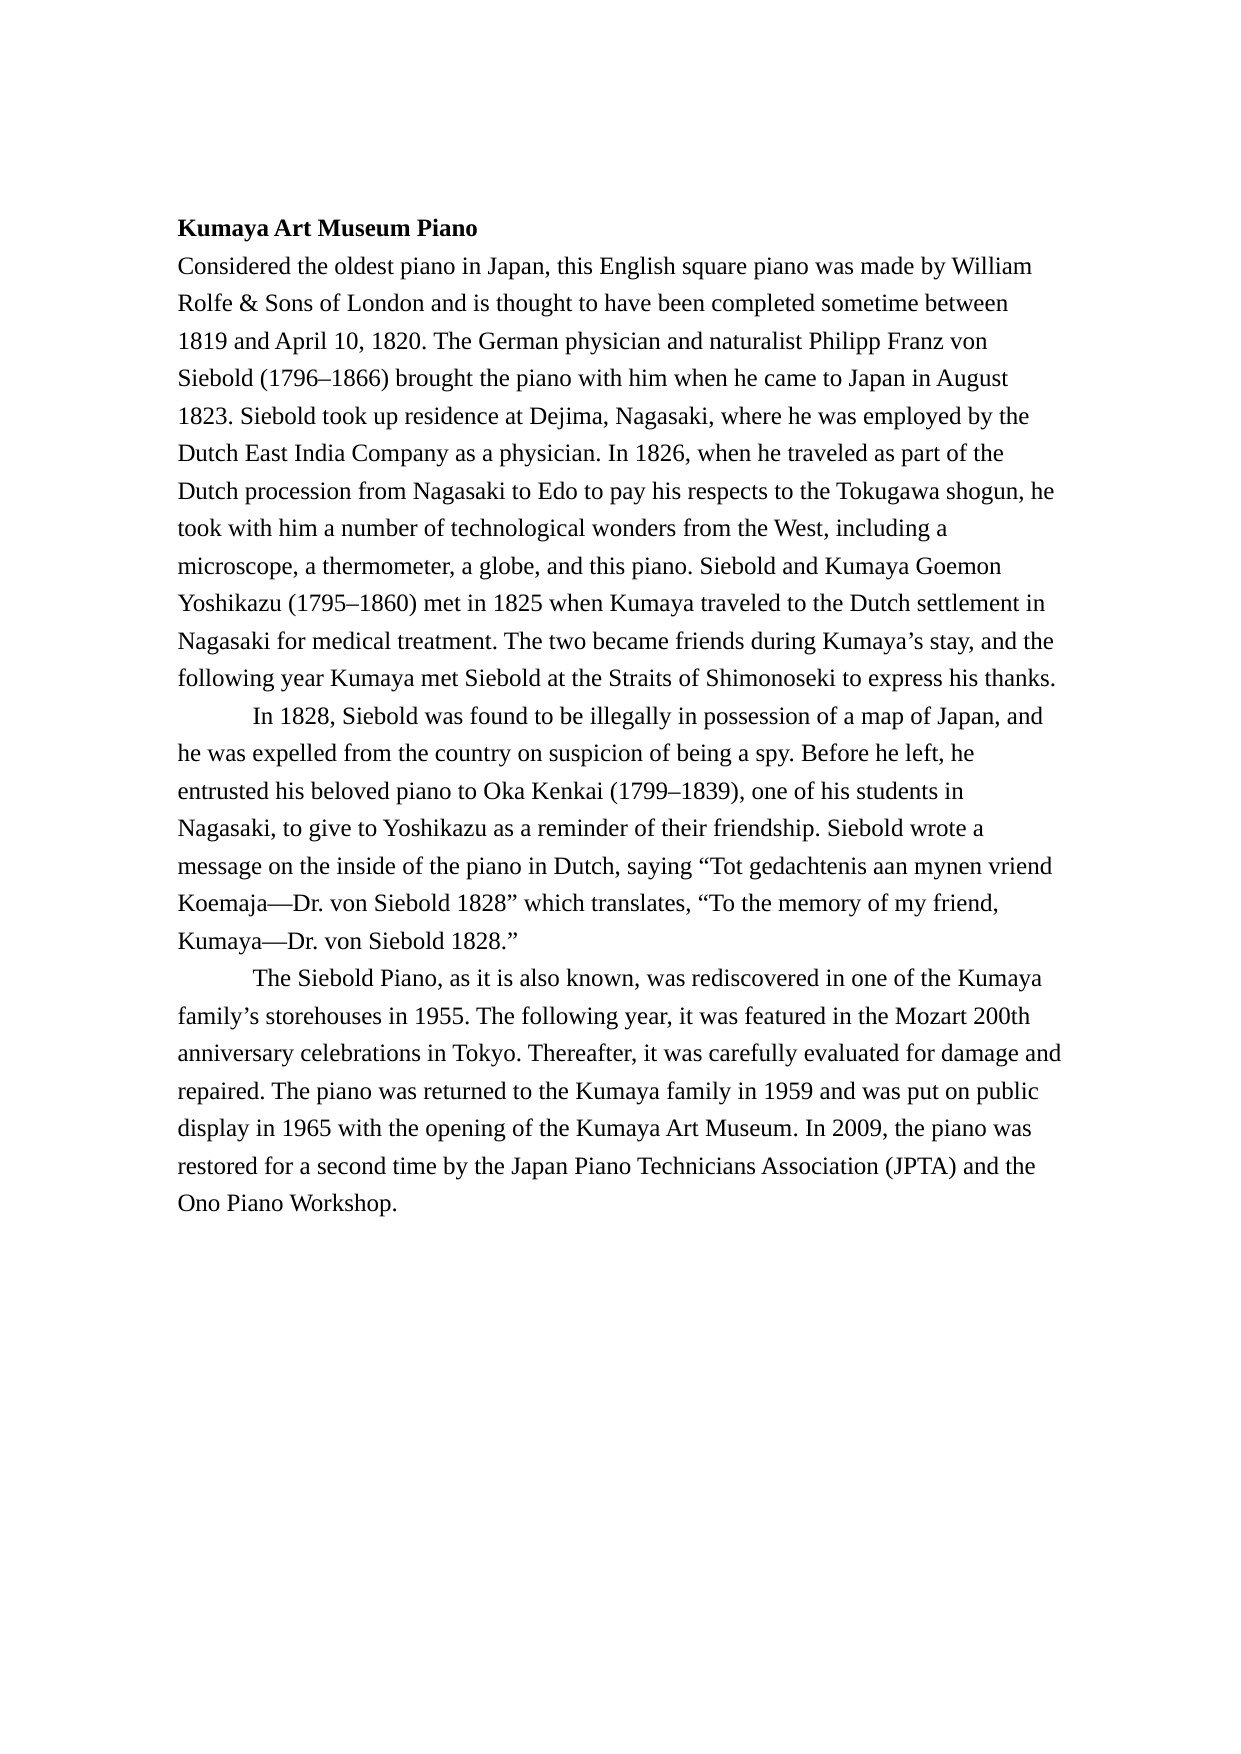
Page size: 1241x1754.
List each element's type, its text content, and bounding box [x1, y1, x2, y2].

text Kumaya Art Museum Piano [177, 207, 1063, 244]
text In 1828, Siebold was found to be illegally in possession of a map of Japan, and he was expelled from the country on suspicion of being a spy. Before he left, he entrusted his beloved piano to Oka Kenkai (1799–1839), one of his students in Nagasaki, to give to Yoshikazu as a reminder of their friendship. Siebold wrote a message on the inside of the piano in Dutch, saying “Tot gedachtenis aan mynen vriend Koemaja—Dr. von Siebold 1828” which translates, “To the memory of my friend, Kumaya—Dr. von Siebold 1828.” [177, 694, 1063, 957]
text Considered the oldest piano in Japan, this English square piano was made by William Rolfe & Sons of London and is thought to have been completed sometime between 1819 and April 10, 1820. The German physician and naturalist Philipp Franz von Siebold (1796–1866) brought the piano with him when he came to Japan in August 1823. Siebold took up residence at Dejima, Nagasaki, where he was employed by the Dutch East India Company as a physician. In 1826, when he traveled as part of the Dutch procession from Nagasaki to Edo to pay his respects to the Tokugawa shogun, he took with him a number of technological wonders from the West, including a microscope, a thermometer, a globe, and this piano. Siebold and Kumaya Goemon Yoshikazu (1795–1860) met in 1825 when Kumaya traveled to the Dutch settlement in Nagasaki for medical treatment. The two became friends during Kumaya’s stay, and the following year Kumaya met Siebold at the Straits of Shimonoseki to express his thanks. [177, 244, 1063, 694]
text The Siebold Piano, as it is also known, was rediscovered in one of the Kumaya family’s storehouses in 1955. The following year, it was featured in the Mozart 200th anniversary celebrations in Tokyo. Thereafter, it was carefully evaluated for damage and repaired. The piano was returned to the Kumaya family in 1959 and was put on public display in 1965 with the opening of the Kumaya Art Museum. In 2009, the piano was restored for a second time by the Japan Piano Technicians Association (JPTA) and the Ono Piano Workshop. [177, 957, 1063, 1219]
